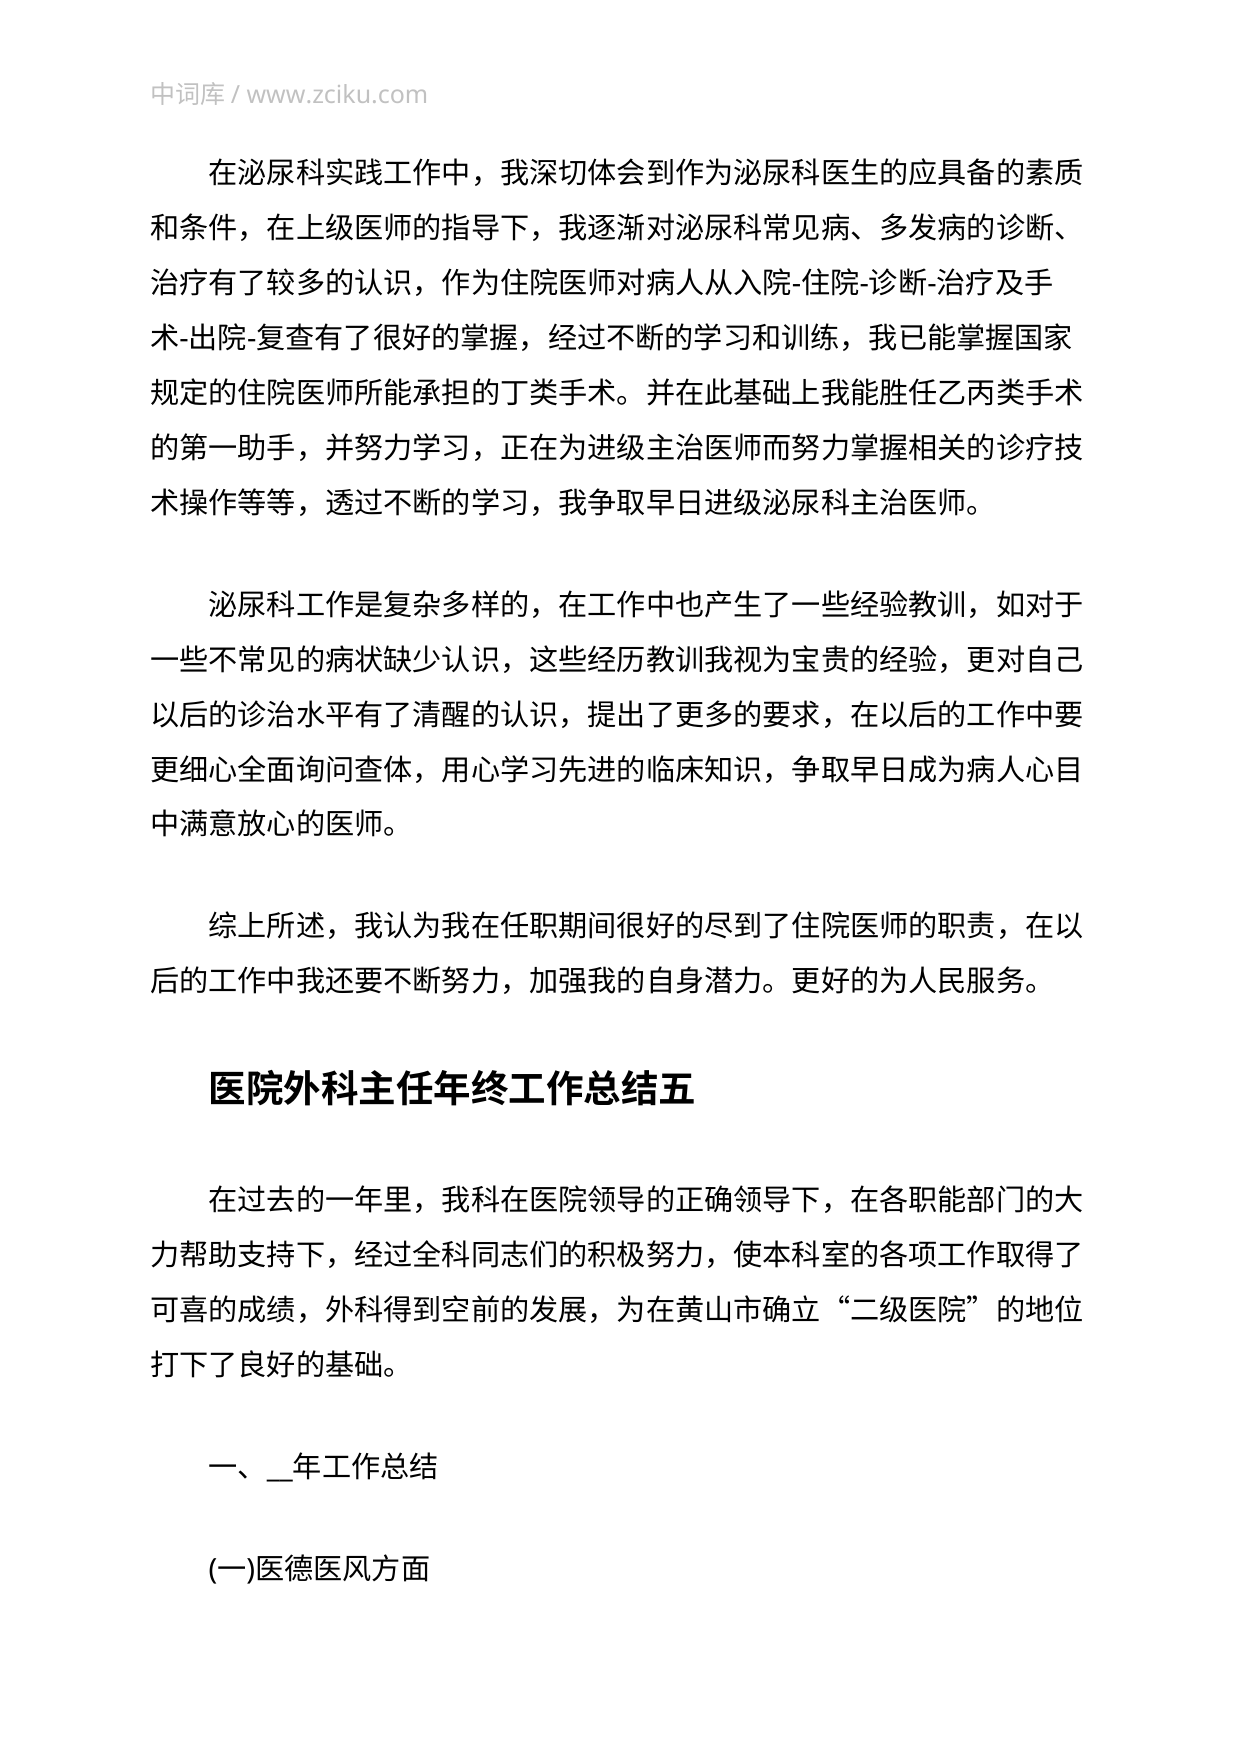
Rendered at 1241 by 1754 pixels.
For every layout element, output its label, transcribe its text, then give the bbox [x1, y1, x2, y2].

text 综上所述，我认为我在任职期间很好的尽到了住院医师的职责，在以后的工作中我还要不断努力，加强我的自身潜力。更好的为人民服务。 [150, 903, 1090, 1000]
text 一、__年工作总结 [150, 1443, 1090, 1486]
text (一)医德医风方面 [150, 1545, 1090, 1588]
text 泌尿科工作是复杂多样的，在工作中也产生了一些经验教训，如对于一些不常见的病状缺少认识，这些经历教训我视为宝贵的经验，更对自己以后的诊治水平有了清醒的认识，提出了更多的要求，在以后的工作中要更细心全面询问查体，用心学习先进的临床知识，争取早日成为病人心目中满意放心的医师。 [150, 581, 1090, 843]
text 在过去的一年里，我科在医院领导的正确领导下，在各职能部门的大力帮助支持下，经过全科同志们的积极努力，使本科室的各项工作取得了可喜的成绩，外科得到空前的发展，为在黄山市确立“二级医院”的地位打下了良好的基础。 [150, 1177, 1090, 1384]
text 医院外科主任年终工作总结五 [150, 1059, 1090, 1114]
text 在泌尿科实践工作中，我深切体会到作为泌尿科医生的应具备的素质和条件，在上级医师的指导下，我逐渐对泌尿科常见病、多发病的诊断、治疗有了较多的认识，作为住院医师对病人从入院-住院-诊断-治疗及手术-出院-复查有了很好的掌握，经过不断的学习和训练，我已能掌握国家规定的住院医师所能承担的丁类手术。并在此基础上我能胜任乙丙类手术的第一助手，并努力学习，正在为进级主治医师而努力掌握相关的诊疗技术操作等等，透过不断的学习，我争取早日进级泌尿科主治医师。 [150, 150, 1090, 522]
